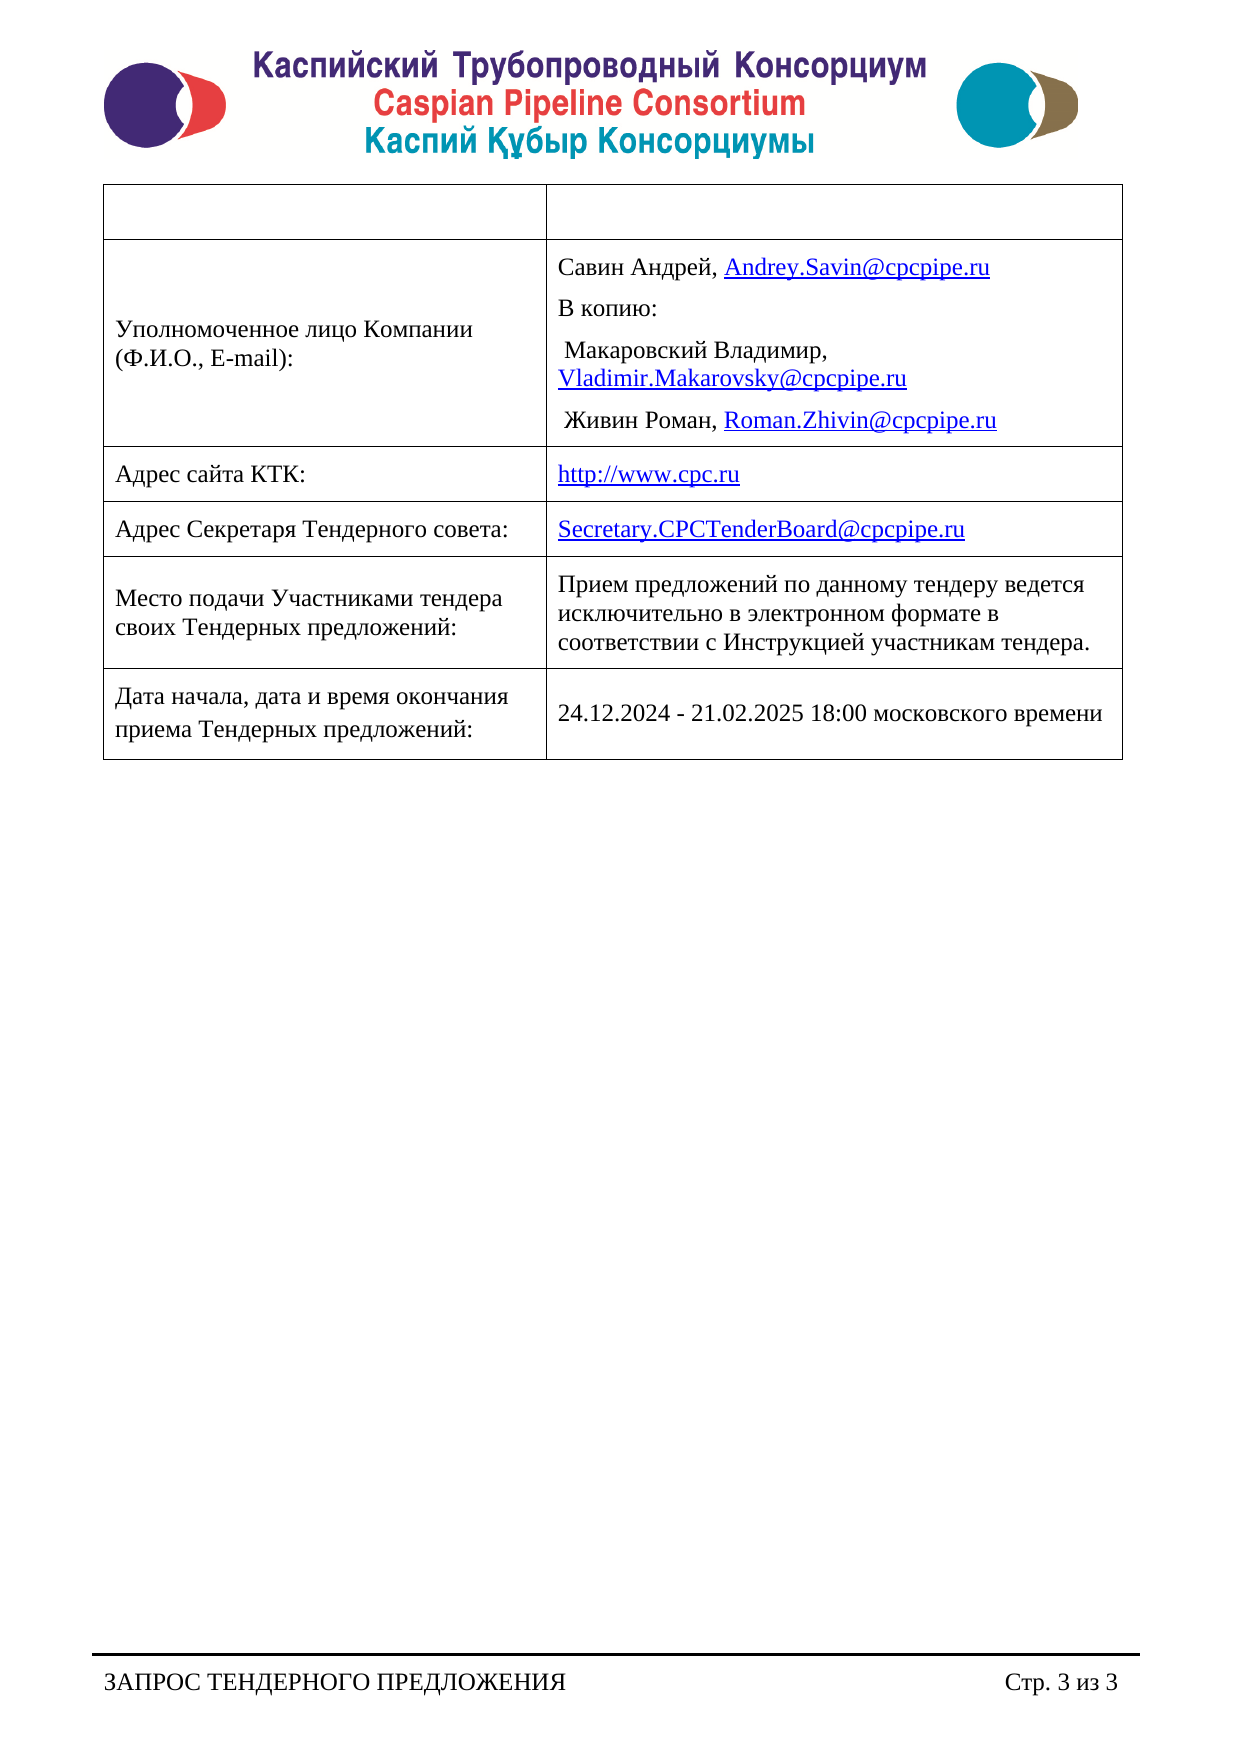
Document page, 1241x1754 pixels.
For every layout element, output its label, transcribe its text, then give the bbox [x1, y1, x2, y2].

table_cell Уполномоченное лицо Компании (Ф.И.О., E-mail): [104, 240, 546, 446]
table_cell Дата начала, дата и время окончания приема Тендерных предложений: [104, 669, 546, 759]
table_cell Адрес сайта КТК: [104, 447, 546, 501]
table_cell http://www.cpc.ru [547, 447, 1122, 501]
table_cell Савин Андрей, Andrey.Savin@cpcpipe.ru В копию: Макаровский Владимир, Vladimir.Makarovsky@cpcpipe.ru Живин Роман, Roman.Zhivin@cpcpipe.ru [547, 240, 1122, 446]
table_cell Адрес Секретаря Тендерного совета: [104, 502, 546, 556]
table_cell 24.12.2024 - 21.02.2025 18:00 московского времени [547, 669, 1122, 759]
table_cell Secretary.CPCTenderBoard@cpcpipe.ru [547, 502, 1122, 556]
table_cell Место подачи Участниками тендера своих Тендерных предложений: [104, 557, 546, 668]
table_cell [104, 185, 546, 239]
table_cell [547, 185, 1122, 239]
table_cell Прием предложений по данному тендеру ведется исключительно в электронном формате в соответствии c Инструкцией участникам тендера. [547, 557, 1122, 668]
